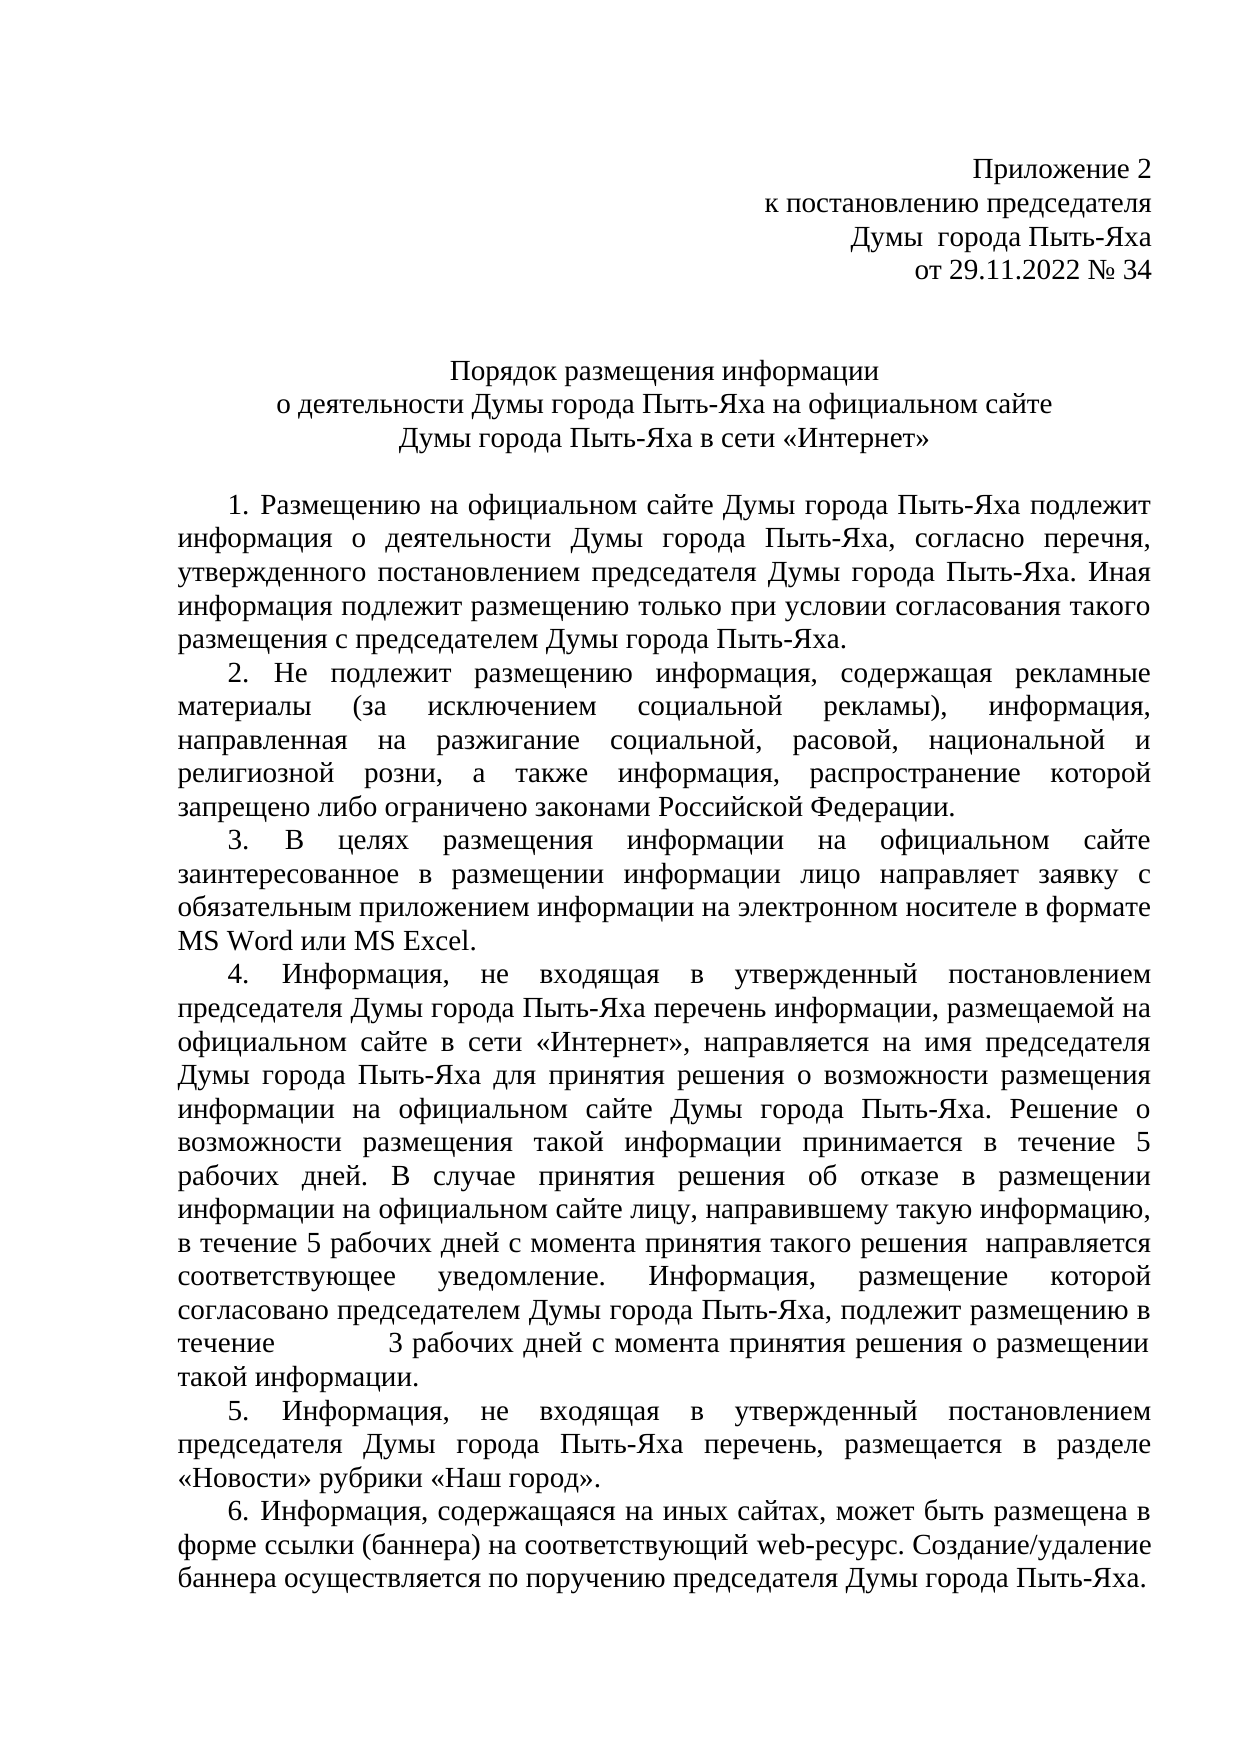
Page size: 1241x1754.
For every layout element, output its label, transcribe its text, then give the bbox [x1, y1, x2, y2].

text к постановлению председателя [177, 185, 1152, 219]
text Приложение 2 [177, 152, 1152, 185]
list Информация, не входящая в утвержденный постановлением председателя Думы города Пыть-Яха перечень информации, размещаемой на официальном сайте в сети «Интернет», направляется на имя председателя Думы города Пыть-Яха для принятия решения о возможности размещения информации на официальном сайте Думы города Пыть-Яха. Решение о возможности размещения такой информации принимается в течение 5 рабочих дней. В случае принятия решения об отказе в размещении информации на официальном сайте лицу, направившему такую информацию, в течение 5 рабочих дней с момента принятия такого решения направляется соответствующее уведомление. Информация, размещение которой согласовано председателем Думы города Пыть-Яха, подлежит размещению в течение 3 рабочих дней с момента принятия решения о размещении такой информации. [177, 957, 1152, 1393]
text Думы города Пыть-Яха в сети «Интернет» [177, 420, 1152, 453]
text Думы города Пыть-Яха [177, 219, 1152, 252]
text о деятельности Думы города Пыть-Яха на официальном сайте [177, 386, 1152, 420]
list Информация, не входящая в утвержденный постановлением председателя Думы города Пыть-Яха перечень, размещается в разделе «Новости» рубрики «Наш город». [177, 1393, 1152, 1493]
list Размещению на официальном сайте Думы города Пыть-Яха подлежит информация о деятельности Думы города Пыть-Яха, согласно перечня, утвержденного постановлением председателя Думы города Пыть-Яха. Иная информация подлежит размещению только при условии согласования такого размещения с председателем Думы города Пыть-Яха. [177, 487, 1152, 655]
list Не подлежит размещению информация, содержащая рекламные материалы (за исключением социальной рекламы), информация, направленная на разжигание социальной, расовой, национальной и религиозной розни, а также информация, распространение которой запрещено либо ограничено законами Российской Федерации. [177, 655, 1152, 822]
text от 29.11.2022 № 34 [177, 252, 1152, 286]
list В целях размещения информации на официальном сайте заинтересованное в размещении информации лицо направляет заявку с обязательным приложением информации на электронном носителе в формате MS Word или MS Excel. [177, 822, 1152, 957]
text Порядок размещения информации [177, 353, 1152, 386]
list Информация, содержащаяся на иных сайтах, может быть размещена в форме ссылки (баннера) на соответствующий web-ресурс. Создание/удаление баннера осуществляется по поручению председателя Думы города Пыть-Яха. [177, 1493, 1152, 1594]
